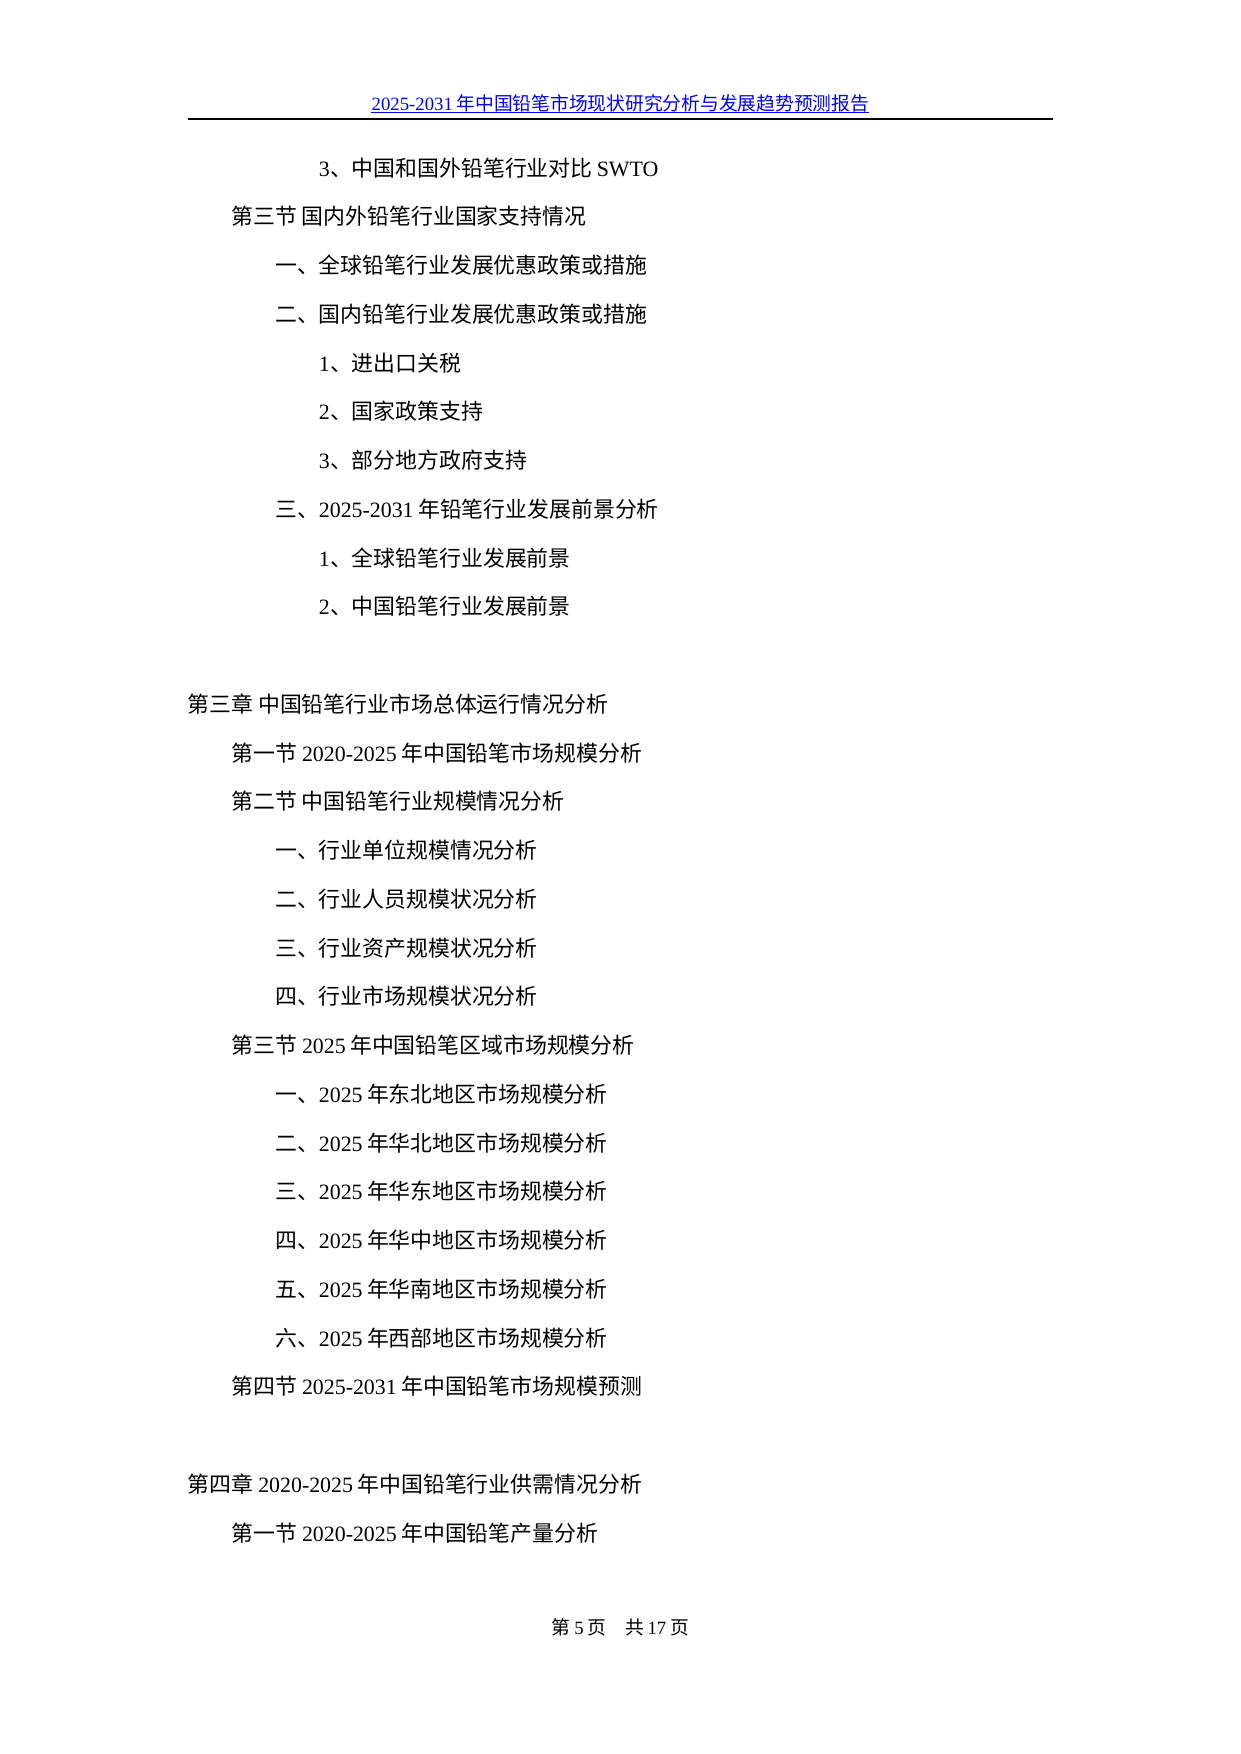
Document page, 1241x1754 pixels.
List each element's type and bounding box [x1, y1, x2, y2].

text [187, 150, 1053, 1548]
